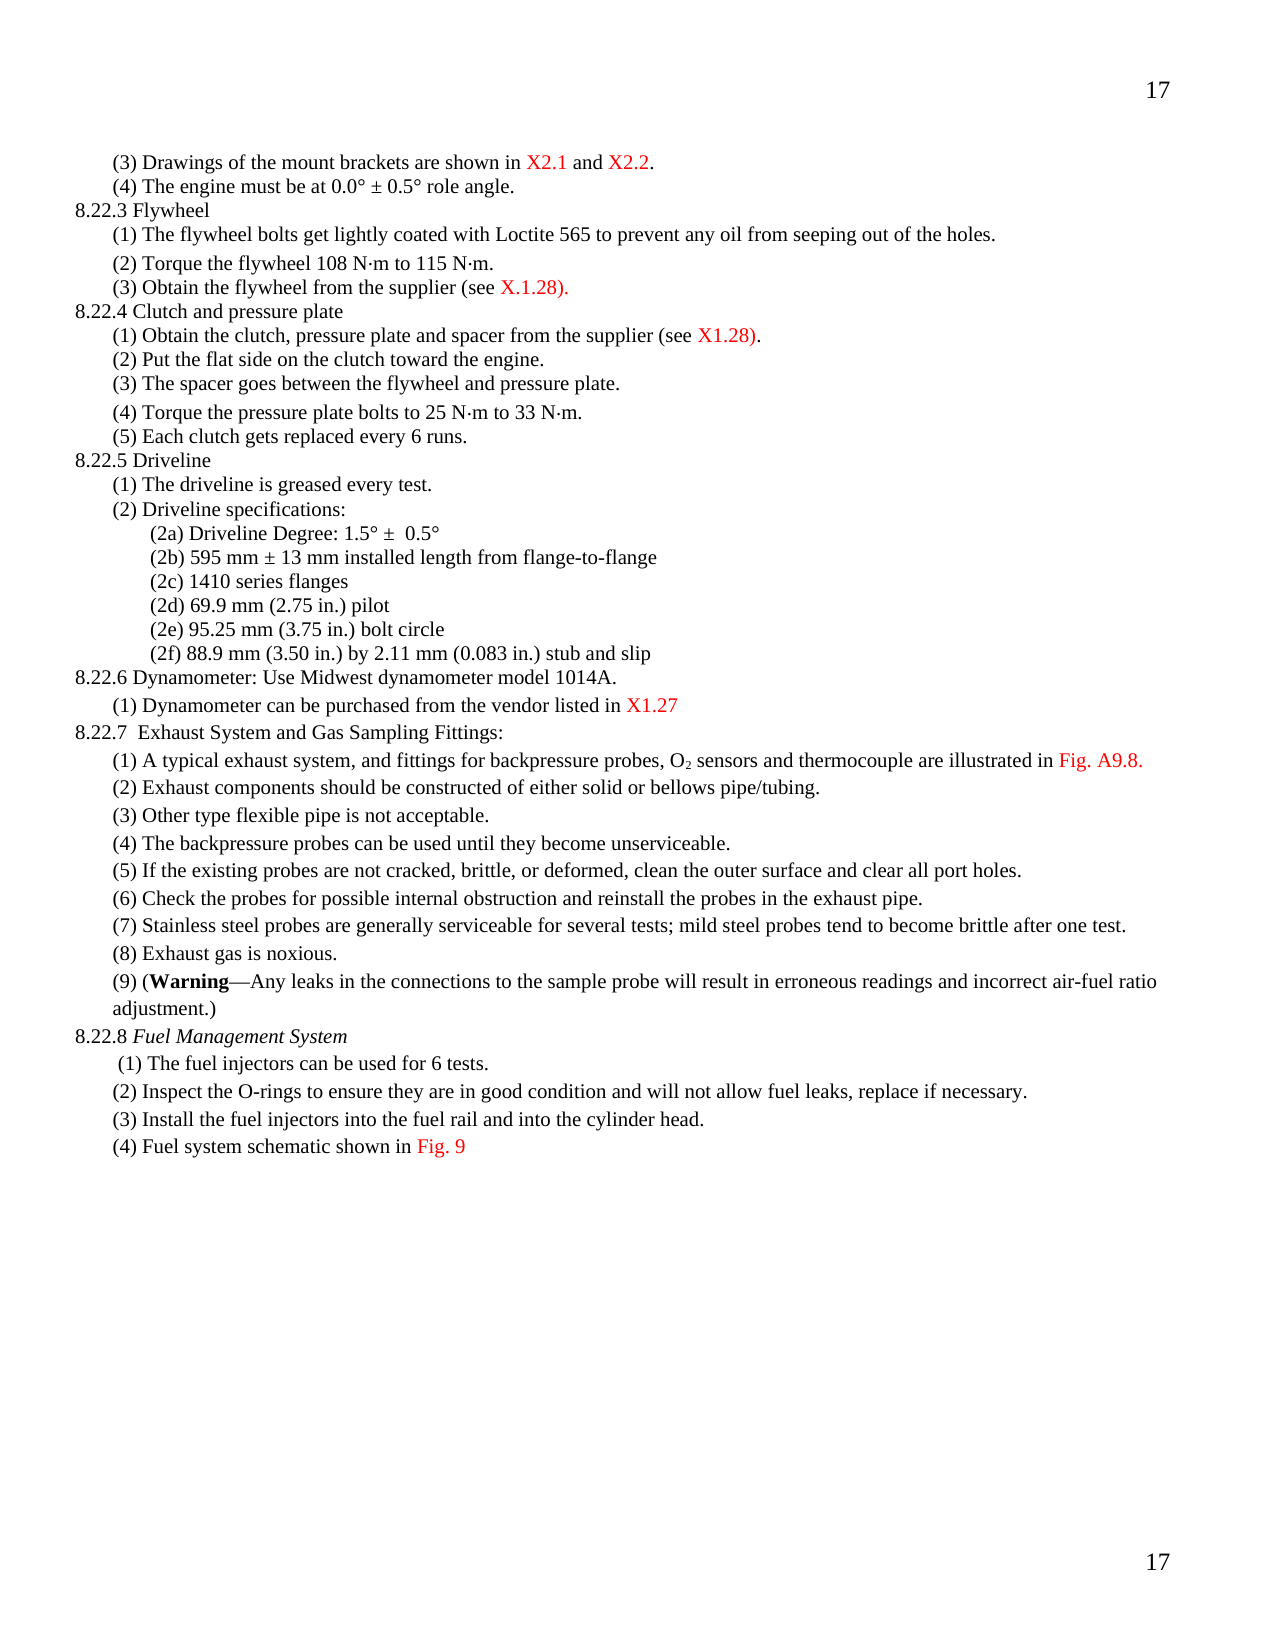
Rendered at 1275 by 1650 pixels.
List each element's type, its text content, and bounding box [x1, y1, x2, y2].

text (2) Put the flat side on the clutch toward the engine. [75, 347, 1170, 371]
text (1) The flywheel bolts get lightly coated with Loctite 565 to prevent any oil from seeping out of the holes. [75, 222, 1170, 246]
text (2f) 88.9 mm (3.50 in.) by 2.11 mm (0.083 in.) stub and slip [75, 641, 1170, 665]
text (2b) 595 mm ± 13 mm installed length from flange-to-flange [75, 544, 1170, 569]
list (2) Inspect the O-rings to ensure they are in good condition and will not allow fuel leaks, replace if necessary. [112, 1079, 1170, 1103]
text 8.22.3 Flywheel [75, 198, 1170, 222]
list (5) If the existing probes are not cracked, brittle, or deformed, clean the outer surface and clear all port holes. [75, 858, 1170, 882]
text (2d) 69.9 mm (2.75 in.) pilot [75, 593, 1170, 617]
list 8.22.8 Fuel Management System [75, 1024, 1170, 1048]
text (2e) 95.25 mm (3.75 in.) bolt circle [75, 617, 1170, 641]
text (2c) 1410 series flanges [75, 569, 1170, 593]
text 8.22.4 Clutch and pressure plate [75, 299, 1170, 323]
text 8.22.5 Driveline [75, 448, 1170, 472]
list (8) Exhaust gas is noxious. [112, 941, 1170, 965]
list 8.22.6 Dynamometer: Use Midwest dynamometer model 1014A. [75, 665, 1170, 689]
text (2) Driveline specifications: [75, 496, 1170, 521]
text (2) Torque the flywheel 108 N.m to 115 N.m. [75, 246, 1170, 275]
text (3) Obtain the flywheel from the supplier (see X.1.28). [75, 275, 1170, 299]
list (3) Other type flexible pipe is not acceptable. [75, 803, 1170, 827]
list (4) The backpressure probes can be used until they become unserviceable. [75, 831, 1170, 854]
list (1) A typical exhaust system, and fittings for backpressure probes, O2 sensors and thermocouple are illustrated in Fig. A9.8. [112, 748, 1170, 772]
text (4) The engine must be at 0.0° ± 0.5° role angle. [75, 174, 1170, 198]
list (7) Stainless steel probes are generally serviceable for several tests; mild steel probes tend to become brittle after one test. [112, 913, 1170, 937]
list (9) (Warning—Any leaks in the connections to the sample probe will result in erroneous readings and incorrect air-fuel ratio adjustment.) [112, 968, 1170, 1020]
list (6) Check the probes for possible internal obstruction and reinstall the probes in the exhaust pipe. [75, 886, 1170, 910]
list (1) The fuel injectors can be used for 6 tests. [75, 1051, 1170, 1075]
list (1) Dynamometer can be purchased from the vendor listed in X1.27 [75, 692, 1170, 717]
text (4) Torque the pressure plate bolts to 25 N.m to 33 N.m. [75, 395, 1170, 424]
list 8.22.7 Exhaust System and Gas Sampling Fittings: [75, 720, 1170, 744]
list (2) Exhaust components should be constructed of either solid or bellows pipe/tubing. [75, 775, 1170, 799]
text (3) Drawings of the mount brackets are shown in X2.1 and X2.2. [75, 150, 1170, 174]
list (4) Fuel system schematic shown in Fig. 9 [112, 1134, 1170, 1158]
text (1) The driveline is greased every test. [75, 472, 1170, 496]
text (1) Obtain the clutch, pressure plate and spacer from the supplier (see X1.28). [75, 323, 1170, 347]
text (5) Each clutch gets replaced every 6 runs. [75, 424, 1170, 448]
list (3) Install the fuel injectors into the fuel rail and into the cylinder head. [112, 1107, 1170, 1131]
text (3) The spacer goes between the flywheel and pressure plate. [75, 371, 1170, 395]
text (2a) Driveline Degree: 1.5° ± 0.5° [75, 521, 1170, 544]
